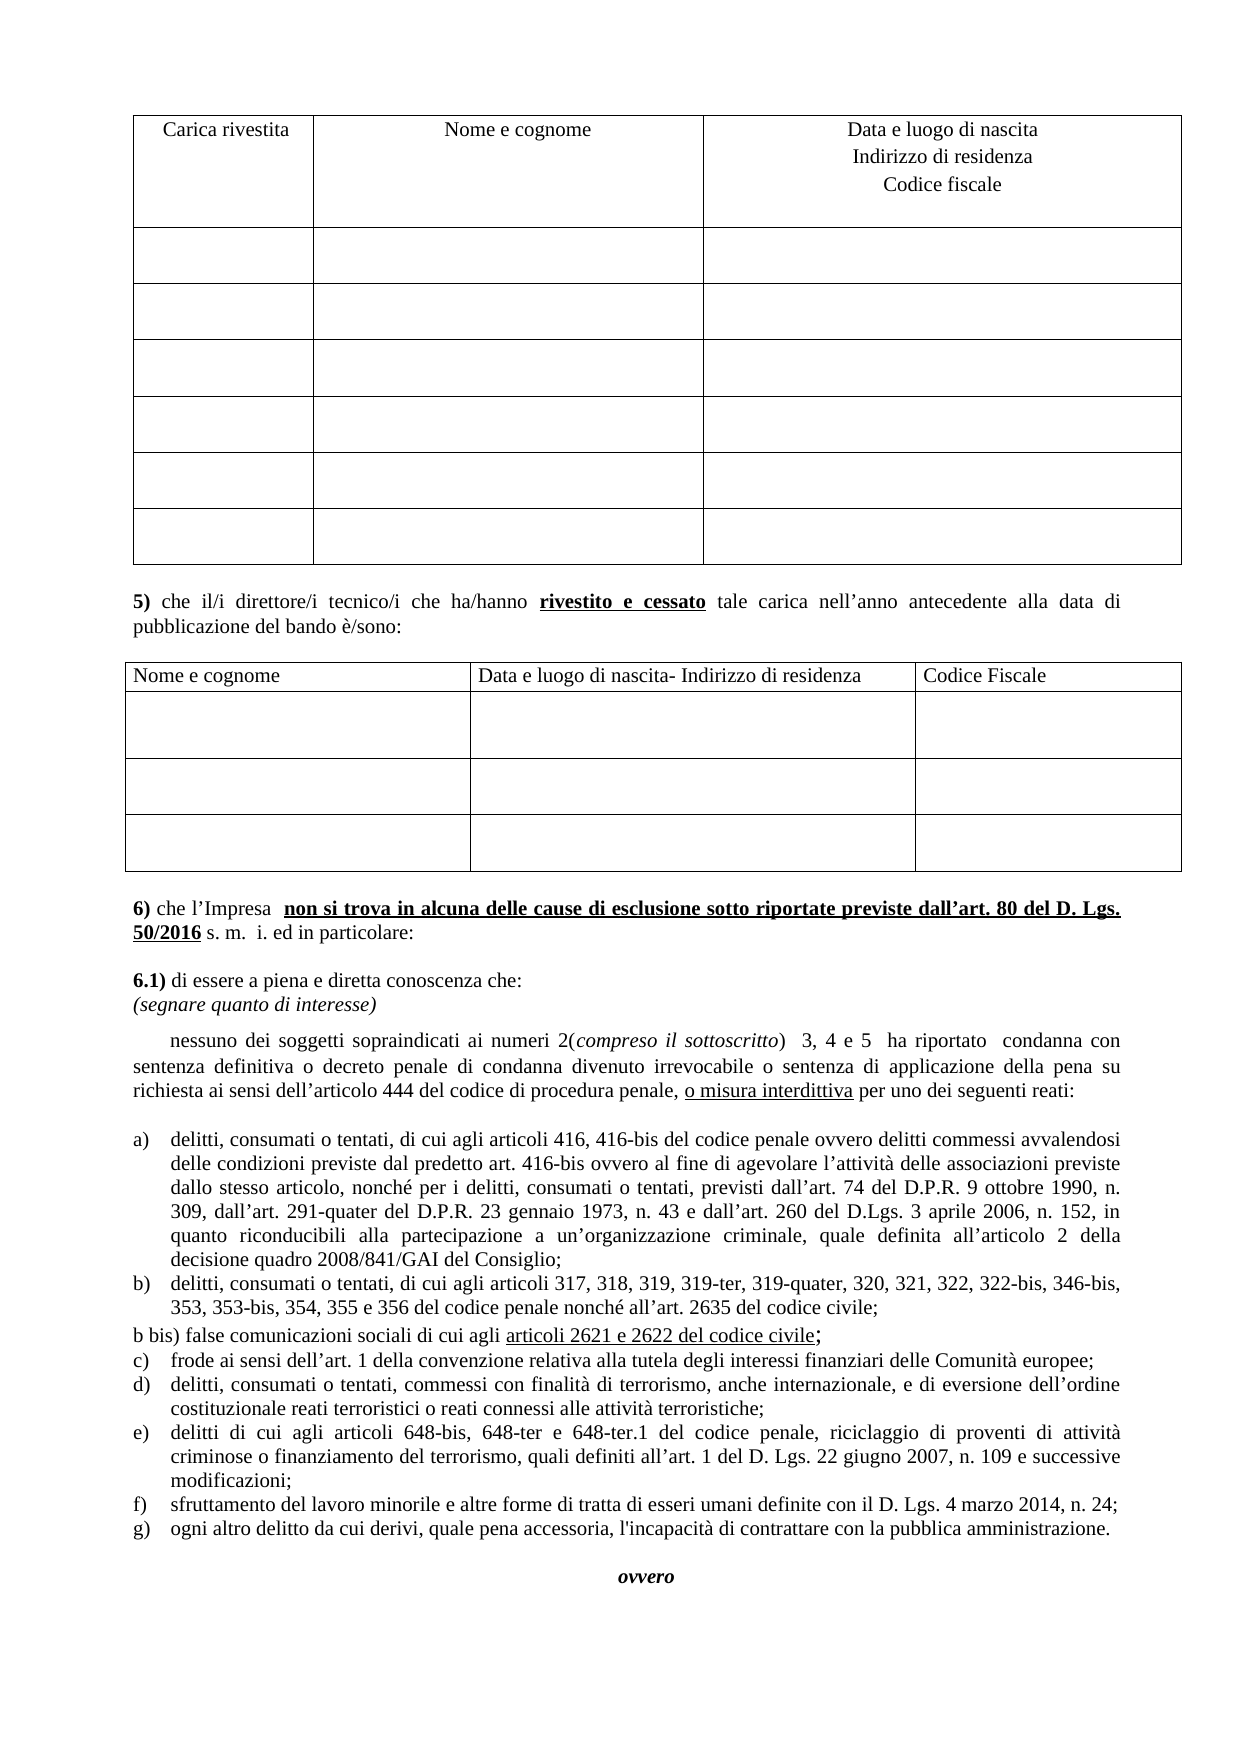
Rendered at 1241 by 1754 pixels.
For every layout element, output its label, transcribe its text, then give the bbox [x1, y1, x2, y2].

table_cell [134, 228, 313, 283]
table_cell [916, 759, 1181, 814]
table_cell [916, 815, 1181, 871]
table_cell [134, 453, 313, 508]
table_cell [471, 815, 915, 871]
table_cell [471, 759, 915, 814]
table_cell [126, 815, 470, 871]
table_cell [704, 453, 1181, 508]
table_cell [916, 692, 1181, 758]
text 6.1) di essere a piena e diretta conoscenza che: [133, 968, 1122, 992]
list sfruttamento del lavoro minorile e altre forme di tratta di esseri umani definite con il D. Lgs. 4 marzo 2014, n. 24; [133, 1492, 1122, 1516]
table_cell [314, 228, 703, 283]
text 6) che l’Impresa non si trova in alcuna delle cause di esclusione sotto riportate previste dall’art. 80 del D. Lgs. 50/2016 s. m. i. ed in particolare: [133, 896, 1122, 944]
text nessuno dei soggetti sopraindicati ai numeri 2(compreso il sottoscritto) 3, 4 e 5 ha riportato condanna con sentenza definitiva o decreto penale di condanna divenuto irrevocabile o sentenza di applicazione della pena su richiesta ai sensi dell’articolo 444 del codice di procedura penale, o misura interdittiva per uno dei seguenti reati: [133, 1016, 1122, 1102]
table_cell [704, 284, 1181, 339]
table_cell [126, 692, 470, 758]
list delitti, consumati o tentati, di cui agli articoli 416, 416-bis del codice penale ovvero delitti commessi avvalendosi delle condizioni previste dal predetto art. 416-bis ovvero al fine di agevolare l’attività delle associazioni previste dallo stesso articolo, nonché per i delitti, consumati o tentati, previsti dall’art. 74 del D.P.R. 9 ottobre 1990, n. 309, dall’art. 291-quater del D.P.R. 23 gennaio 1973, n. 43 e dall’art. 260 del D.Lgs. 3 aprile 2006, n. quanto riconducibili alla partecipazione a un’organizzazione criminale, quale definita all’articolo 2 della decisione quadro 2008/841/GAI del Consiglio; [133, 1127, 1122, 1271]
table_cell [134, 397, 313, 452]
table_header Nome e cognome [314, 116, 703, 227]
table_header Data e luogo di nascita- Indirizzo di residenza [471, 663, 915, 691]
table_cell [471, 692, 915, 758]
table_cell [704, 228, 1181, 283]
table_cell [314, 453, 703, 508]
table_header Codice Fiscale [916, 663, 1181, 691]
table_cell [704, 340, 1181, 396]
list ovvero [133, 1564, 1122, 1588]
list delitti, consumati o tentati, di cui agli articoli 317, 318, 319, 319-ter, 319-quater, 320, 321, 322, 322-bis, 346-bis, 353, 353-bis, 354, 355 e 356 del codice penale nonché all’art. 2635 del codice civile; [133, 1271, 1122, 1319]
table_cell [134, 509, 313, 564]
table_cell [314, 340, 703, 396]
table_cell [704, 397, 1181, 452]
list ogni altro delitto da cui derivi, quale pena accessoria, l'incapacità di contrattare con la pubblica amministrazione. [133, 1516, 1122, 1540]
table_cell [134, 284, 313, 339]
text b bis) false comunicazioni sociali di cui agli articoli 2621 e 2622 del codice civile; [133, 1319, 1122, 1348]
list delitti di cui agli articoli 648-bis, 648-ter e 648-ter.1 del codice penale, riciclaggio di proventi di attività criminose o finanziamento del terrorismo, quali definiti all’art. 1 del D. Lgs. 22 giugno 2007, n. 109 e successive modificazioni; [133, 1420, 1122, 1492]
table_cell [314, 509, 703, 564]
list frode ai sensi dell’art. 1 della convenzione relativa alla tutela degli interessi finanziari delle Comunità europee; [133, 1348, 1122, 1372]
table_cell [704, 509, 1181, 564]
table_header Data e luogo di nascita Indirizzo di residenza Codice fiscale [704, 116, 1181, 227]
text 5) che il/i direttore/i tecnico/i che ha/hanno rivestito e cessato tale carica nell’anno antecedente alla data di pubblicazione del bando è/sono: [133, 589, 1122, 638]
table_header Nome e cognome [126, 663, 470, 691]
table_cell [126, 759, 470, 814]
table_cell [314, 397, 703, 452]
list delitti, consumati o tentati, commessi con finalità di terrorismo, anche internazionale, e di eversione dell’ordine costituzionale reati terroristici o reati connessi alle attività terroristiche; [133, 1372, 1122, 1420]
text (segnare quanto di interesse) [133, 992, 1122, 1016]
table_cell [134, 340, 313, 396]
table_cell [314, 284, 703, 339]
table_header Carica rivestita [134, 116, 313, 227]
